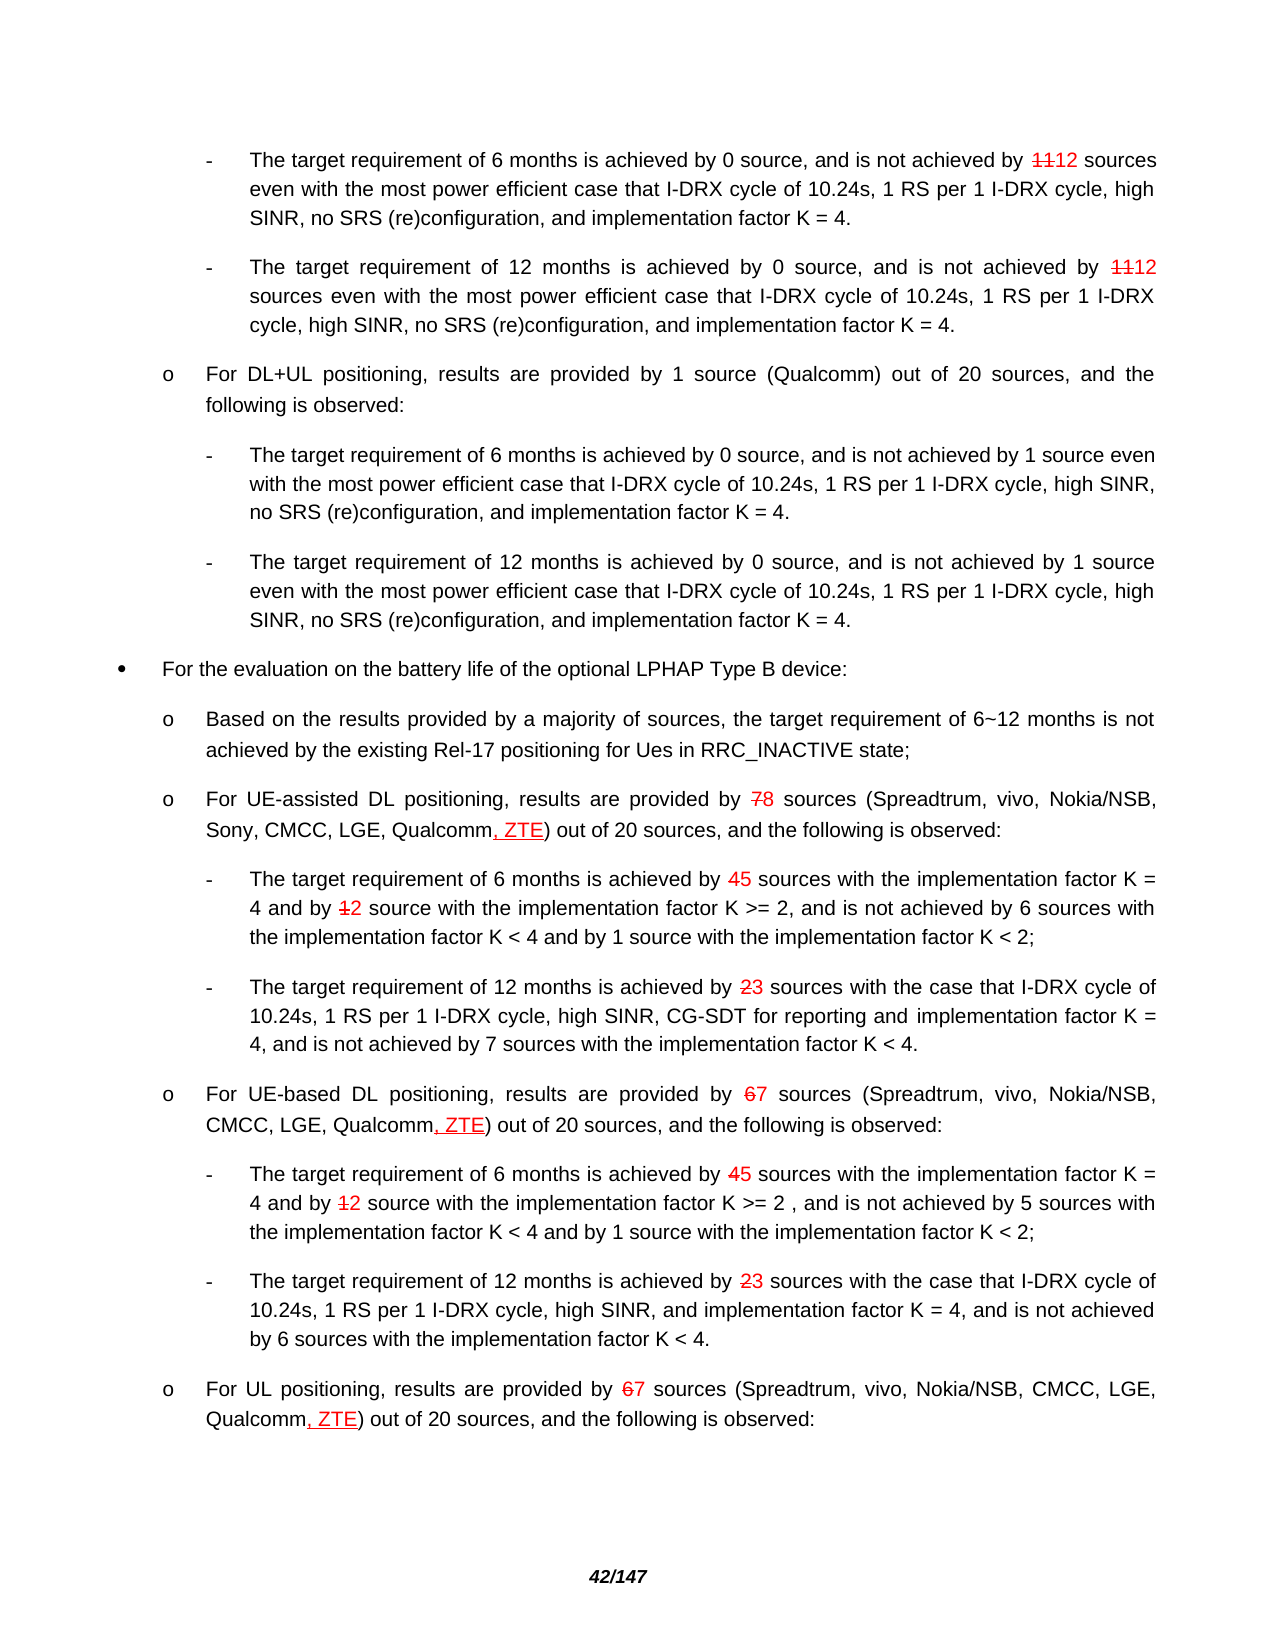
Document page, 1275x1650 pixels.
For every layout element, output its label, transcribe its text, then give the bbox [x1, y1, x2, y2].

list For DL+UL positioning, results are provided by 1 source (Qualcomm) out of 20 sources, and the following is observed: [162, 362, 1157, 417]
list For the evaluation on the battery life of the optional LPHAP Type B device: [118, 657, 1157, 681]
list For UE-based DL positioning, results are provided by 67 sources (Spreadtrum, vivo, Nokia/NSB, CMCC, LGE, Qualcomm, ZTE) out of 20 sources, and the following is observed: [162, 1082, 1157, 1136]
list The target requirement of 12 months is achieved by 0 source, and is not achieved by 1 source even with the most power efficient case that I-DRX cycle of 10.24s, 1 RS per 1 I-DRX cycle, high SINR, no SRS (re)configuration, and implementation factor K = 4. [206, 550, 1157, 631]
list For UE-assisted DL positioning, results are provided by 78 sources (Spreadtrum, vivo, Nokia/NSB, Sony, CMCC, LGE, Qualcomm, ZTE) out of 20 sources, and the following is observed: [162, 787, 1157, 842]
list Based on the results provided by a majority of sources, the target requirement of 6~12 months is not achieved by the existing Rel-17 positioning for Ues in RRC_INACTIVE state; [162, 707, 1157, 761]
list The target requirement of 12 months is achieved by 0 source, and is not achieved by 1112 sources even with the most power efficient case that I-DRX cycle of 10.24s, 1 RS per 1 I-DRX cycle, high SINR, no SRS (re)configuration, and implementation factor K = 4. [206, 255, 1157, 337]
list The target requirement of 12 months is achieved by 23 sources with the case that I-DRX cycle of 10.24s, 1 RS per 1 I-DRX cycle, high SINR, CG-SDT for reporting and implementation factor K = 4, and is not achieved by 7 sources with the implementation factor K < 4. [206, 974, 1157, 1056]
list The target requirement of 6 months is achieved by 0 source, and is not achieved by 1112 sources even with the most power efficient case that I-DRX cycle of 10.24s, 1 RS per 1 I-DRX cycle, high SINR, no SRS (re)configuration, and implementation factor K = 4. [206, 148, 1157, 229]
list The target requirement of 6 months is achieved by 45 sources with the implementation factor K = 4 and by 12 source with the implementation factor K >= 2, and is not achieved by 6 sources with the implementation factor K < 4 and by 1 source with the implementation factor K < 2; [206, 867, 1157, 949]
list For UL positioning, results are provided by 67 sources (Spreadtrum, vivo, Nokia/NSB, CMCC, LGE, Qualcomm, ZTE) out of 20 sources, and the following is observed: [162, 1377, 1157, 1431]
list The target requirement of 12 months is achieved by 23 sources with the case that I-DRX cycle of 10.24s, 1 RS per 1 I-DRX cycle, high SINR, and implementation factor K = 4, and is not achieved by 6 sources with the implementation factor K < 4. [206, 1269, 1157, 1351]
list The target requirement of 6 months is achieved by 0 source, and is not achieved by 1 source even with the most power efficient case that I-DRX cycle of 10.24s, 1 RS per 1 I-DRX cycle, high SINR, no SRS (re)configuration, and implementation factor K = 4. [206, 442, 1157, 524]
